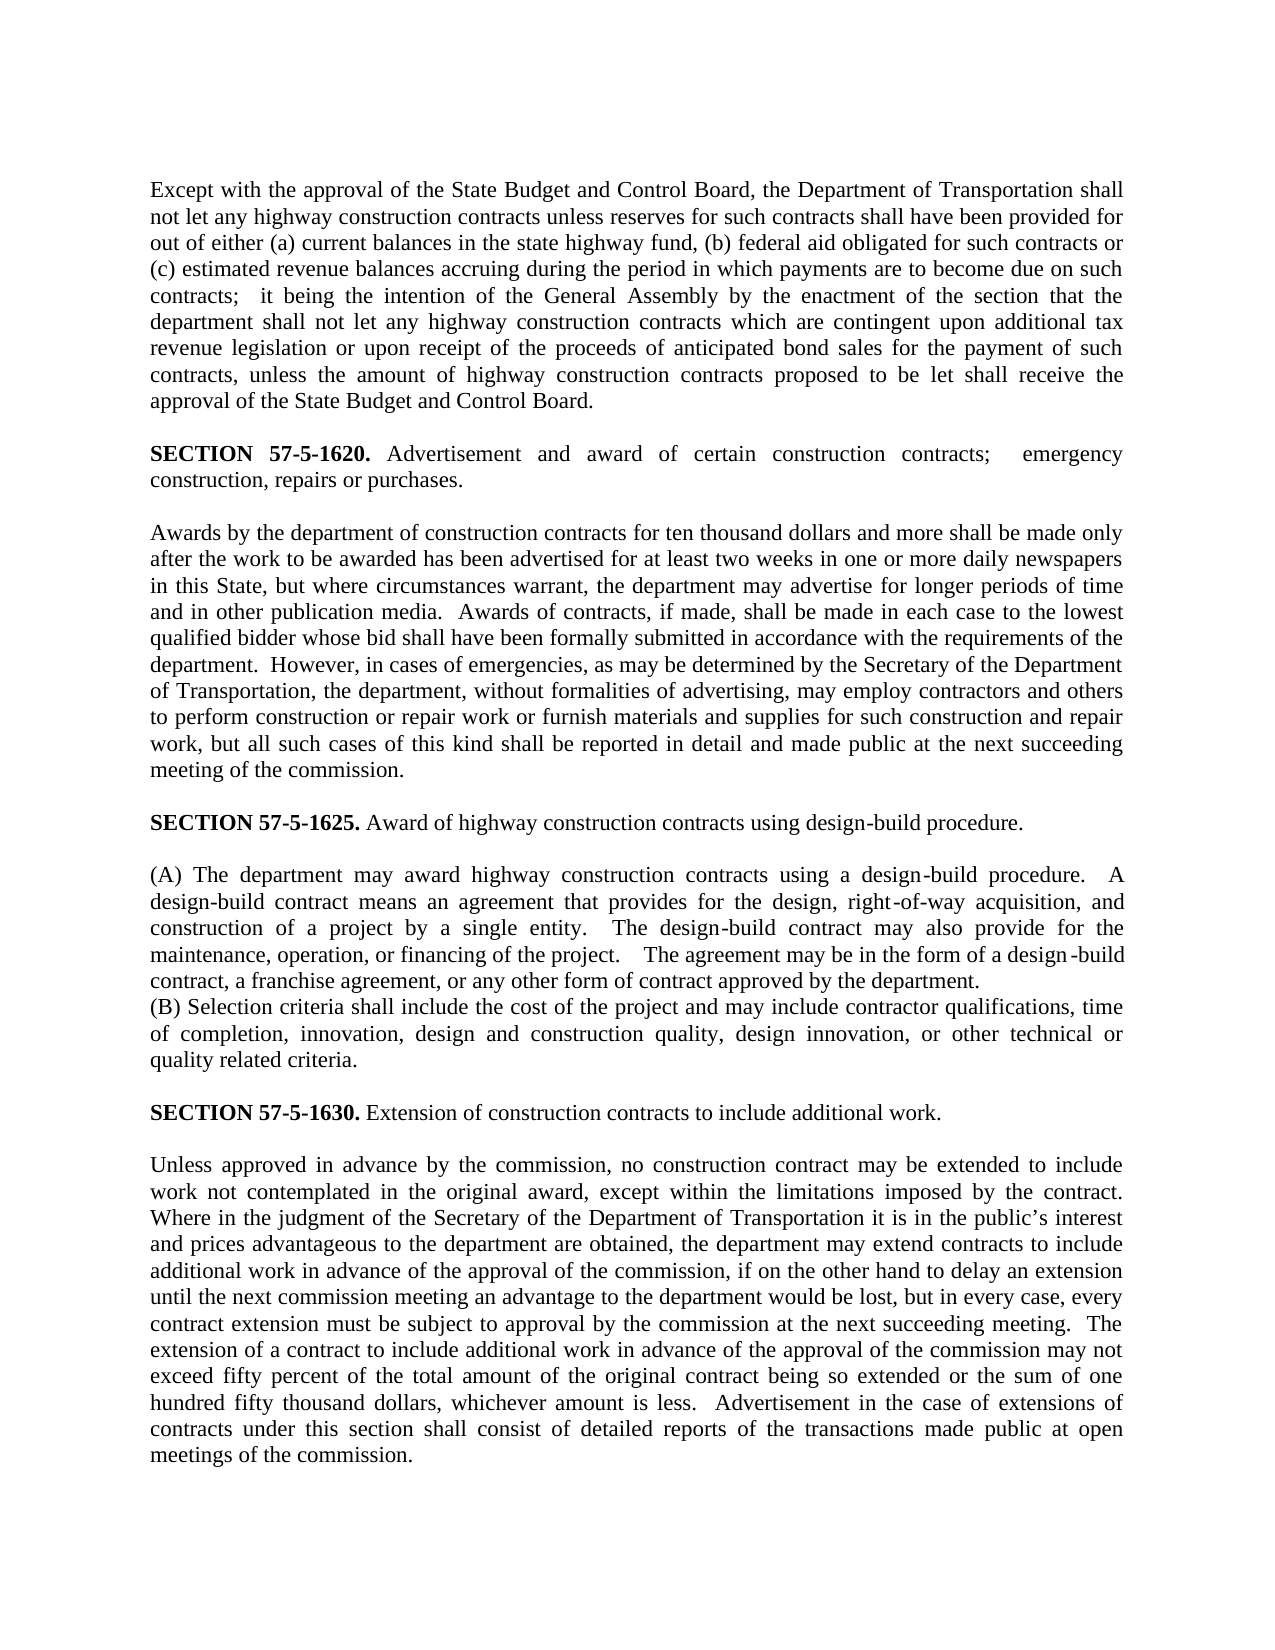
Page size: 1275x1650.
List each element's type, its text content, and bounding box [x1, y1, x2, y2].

text SECTION 57-5-1630. Extension of construction contracts to include additional work. [150, 1099, 1125, 1125]
text Unless approved in advance by the commission, no construction contract may be extended to include work not contemplated in the original award, except within the limitations imposed by the contract. Where in the judgment of the Secretary of the Department of Transportation it is in the public’s interest and prices advantageous to the department are obtained, the department may extend contracts to include additional work in advance of the approval of the commission, if on the other hand to delay an extension until the next commission meeting an advantage to the department would be lost, but in every case, every contract extension must be subject to approval by the commission at the next succeeding meeting. The extension of a contract to include additional work in advance of the approval of the commission may not exceed fifty percent of the total amount of the original contract being so extended or the sum of one hundred fifty thousand dollars, whichever amount is less. Advertisement in the case of extensions of contracts under this section shall consist of detailed reports of the transactions made public at open meetings of the commission. [150, 1151, 1125, 1468]
text Awards by the department of construction contracts for ten thousand dollars and more shall be made only after the work to be awarded has been advertised for at least two weeks in one or more daily newspapers in this State, but where circumstances warrant, the department may advertise for longer periods of time and in other publication media. Awards of contracts, if made, shall be made in each case to the lowest qualified bidder whose bid shall have been formally submitted in accordance with the requirements of the department. However, in cases of emergencies, as may be determined by the Secretary of the Department of Transportation, the department, without formalities of advertising, may employ contractors and others to perform construction or repair work or furnish materials and supplies for such construction and repair work, but all such cases of this kind shall be reported in detail and made public at the next succeeding meeting of the commission. [150, 519, 1125, 782]
text SECTION 57-5-1620. Advertisement and award of certain construction contracts; emergency construction, repairs or purchases. [150, 440, 1125, 493]
text Except with the approval of the State Budget and Control Board, the Department of Transportation shall not let any highway construction contracts unless reserves for such contracts shall have been provided for out of either (a) current balances in the state highway fund, (b) federal aid obligated for such contracts or (c) estimated revenue balances accruing during the period in which payments are to become due on such contracts; it being the intention of the General Assembly by the enactment of the section that the department shall not let any highway construction contracts which are contingent upon additional tax revenue legislation or upon receipt of the proceeds of anticipated bond sales for the payment of such contracts, unless the amount of highway construction contracts proposed to be let shall receive the approval of the State Budget and Control Board. [150, 176, 1125, 413]
text (B) Selection criteria shall include the cost of the project and may include contractor qualifications, time of completion, innovation, design and construction quality, design innovation, or other technical or quality related criteria. [150, 993, 1125, 1072]
text SECTION 57-5-1625. Award of highway construction contracts using design-build procedure. [150, 809, 1125, 835]
text (A) The department may award highway construction contracts using a design-build procedure. A design-build contract means an agreement that provides for the design, right-of-way acquisition, and construction of a project by a single entity. The design-build contract may also provide for the maintenance, operation, or financing of the project. The agreement may be in the form of a design-build contract, a franchise agreement, or any other form of contract approved by the department. [150, 862, 1125, 993]
